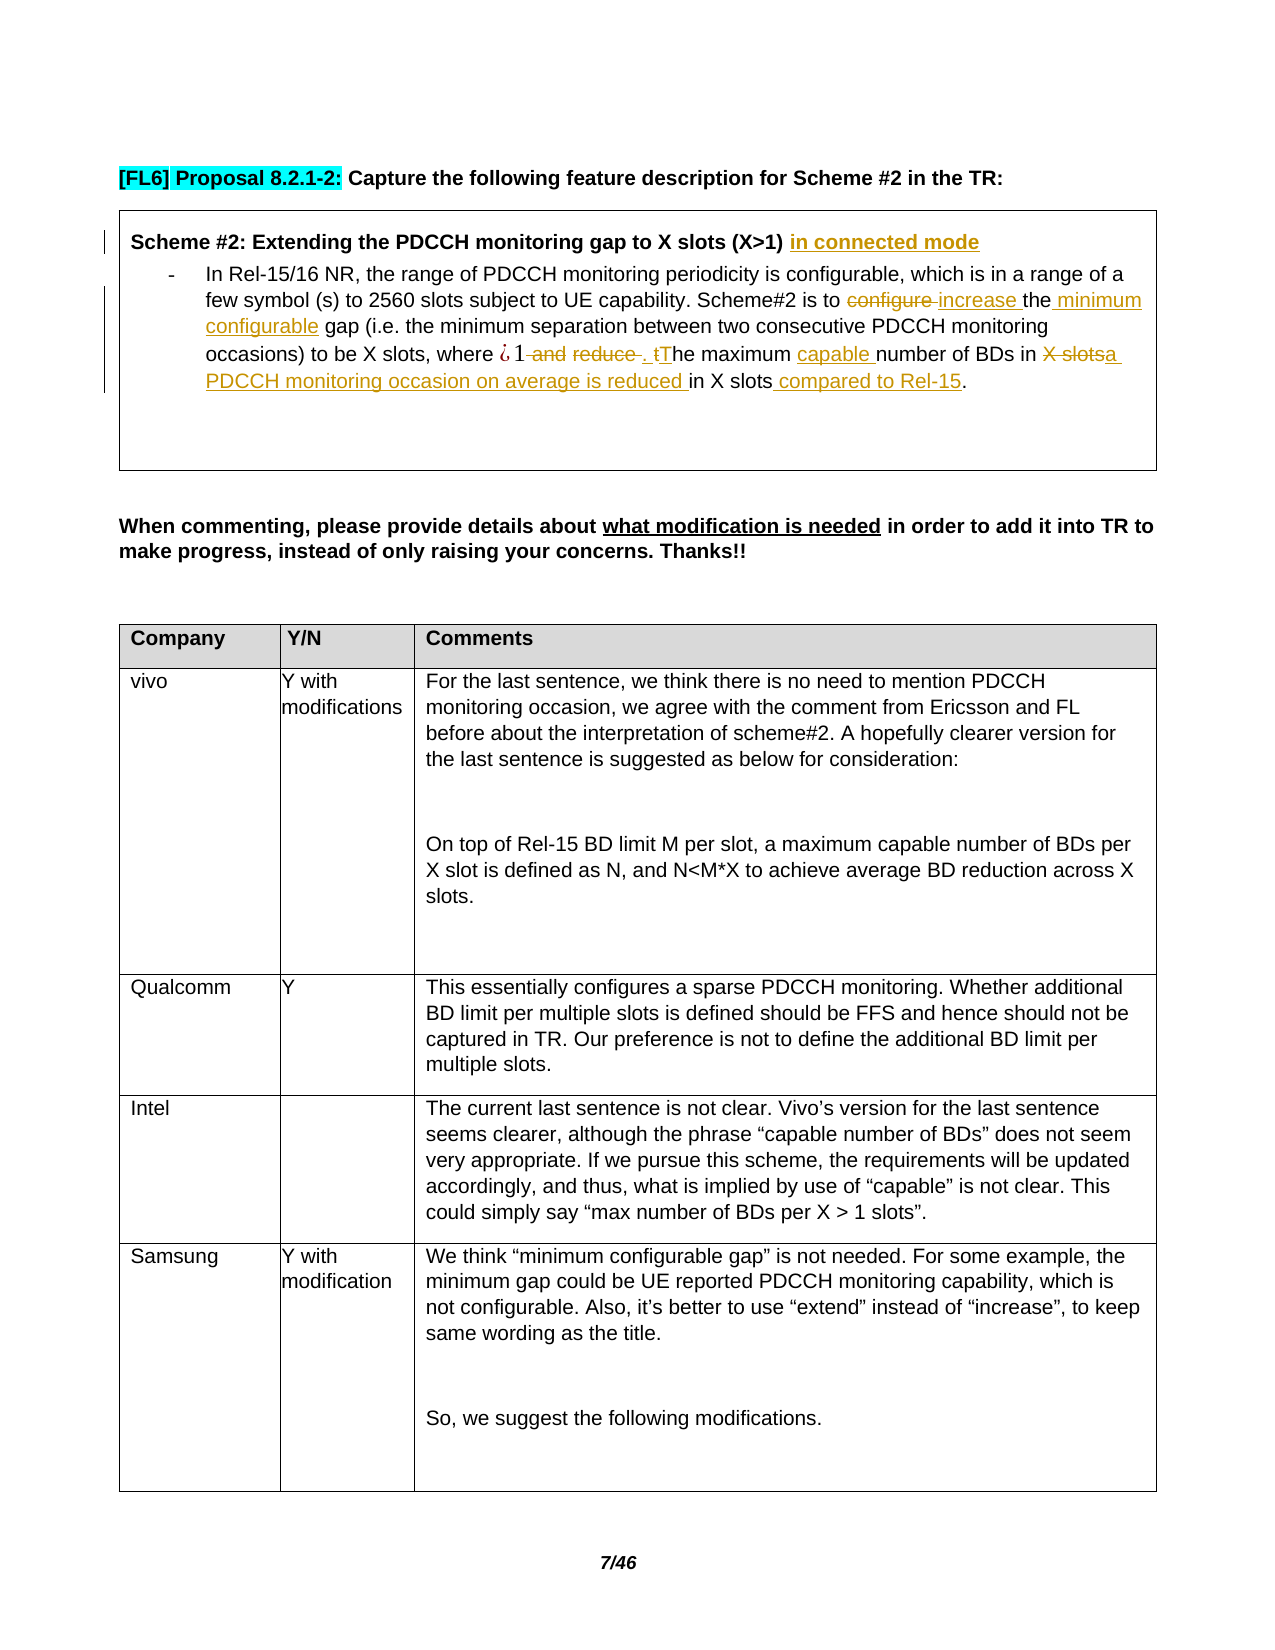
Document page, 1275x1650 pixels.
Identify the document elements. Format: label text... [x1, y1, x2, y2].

table_cell Y with modification [281, 1244, 414, 1491]
table_cell [281, 1096, 414, 1242]
table_cell The current last sentence is not clear. Vivo’s version for the last sentence seems clearer, although the phrase “capable number of BDs” does not seem very appropriate. If we pursue this scheme, the requirements will be updated accordingly, and thus, what is implied by use of “capable” is not clear. This could simply say “max number of BDs per X > 1 slots”. [415, 1096, 1156, 1242]
table_cell For the last sentence, we think there is no need to mention PDCCH monitoring occasion, we agree with the comment from Ericsson and FL before about the interpretation of scheme#2. A hopefully clearer version for the last sentence is suggested as below for consideration: On top of Rel-15 BD limit M per slot, a maximum capable number of BDs per X slot is defined as N, and N<M*X to achieve average BD reduction across X slots. [415, 669, 1156, 974]
table_cell vivo [120, 669, 280, 974]
text When commenting, please provide details about what modification is needed in order to add it into TR to make progress, instead of only raising your concerns. Thanks!! [118, 513, 1156, 563]
table_cell This essentially configures a sparse PDCCH monitoring. Whether additional BD limit per multiple slots is defined should be FFS and hence should not be captured in TR. Our preference is not to define the additional BD limit per multiple slots. [415, 975, 1156, 1095]
text [FL6] Proposal 8.2.1-2: Capture the following feature description for Scheme #2 in the TR: [342, 166, 1156, 190]
table_header Scheme #2: Extending the PDCCH monitoring gap to X slots (X>1) In Rel-15/16 NR, the range of PDCCH monitoring periodicity is configurable, which is in a range of a few symbol (s) to 2560 slots subject to UE capability. Scheme#2 is to the gap (i.e. the minimum separation between two consecutive PDCCH monitoring occasions) to be X slots, where he maximum number of BDs in in X slots. [120, 211, 1156, 470]
table_cell Qualcomm [120, 975, 280, 1095]
table_header Company [120, 625, 280, 668]
table_cell Y with modifications [281, 669, 414, 974]
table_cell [415, 1244, 1156, 1491]
table_cell Intel [120, 1096, 280, 1242]
table_header Y/N [281, 625, 414, 668]
table_header Comments [415, 625, 1156, 668]
table_cell Y [281, 975, 414, 1095]
table_cell Samsung [120, 1244, 280, 1491]
